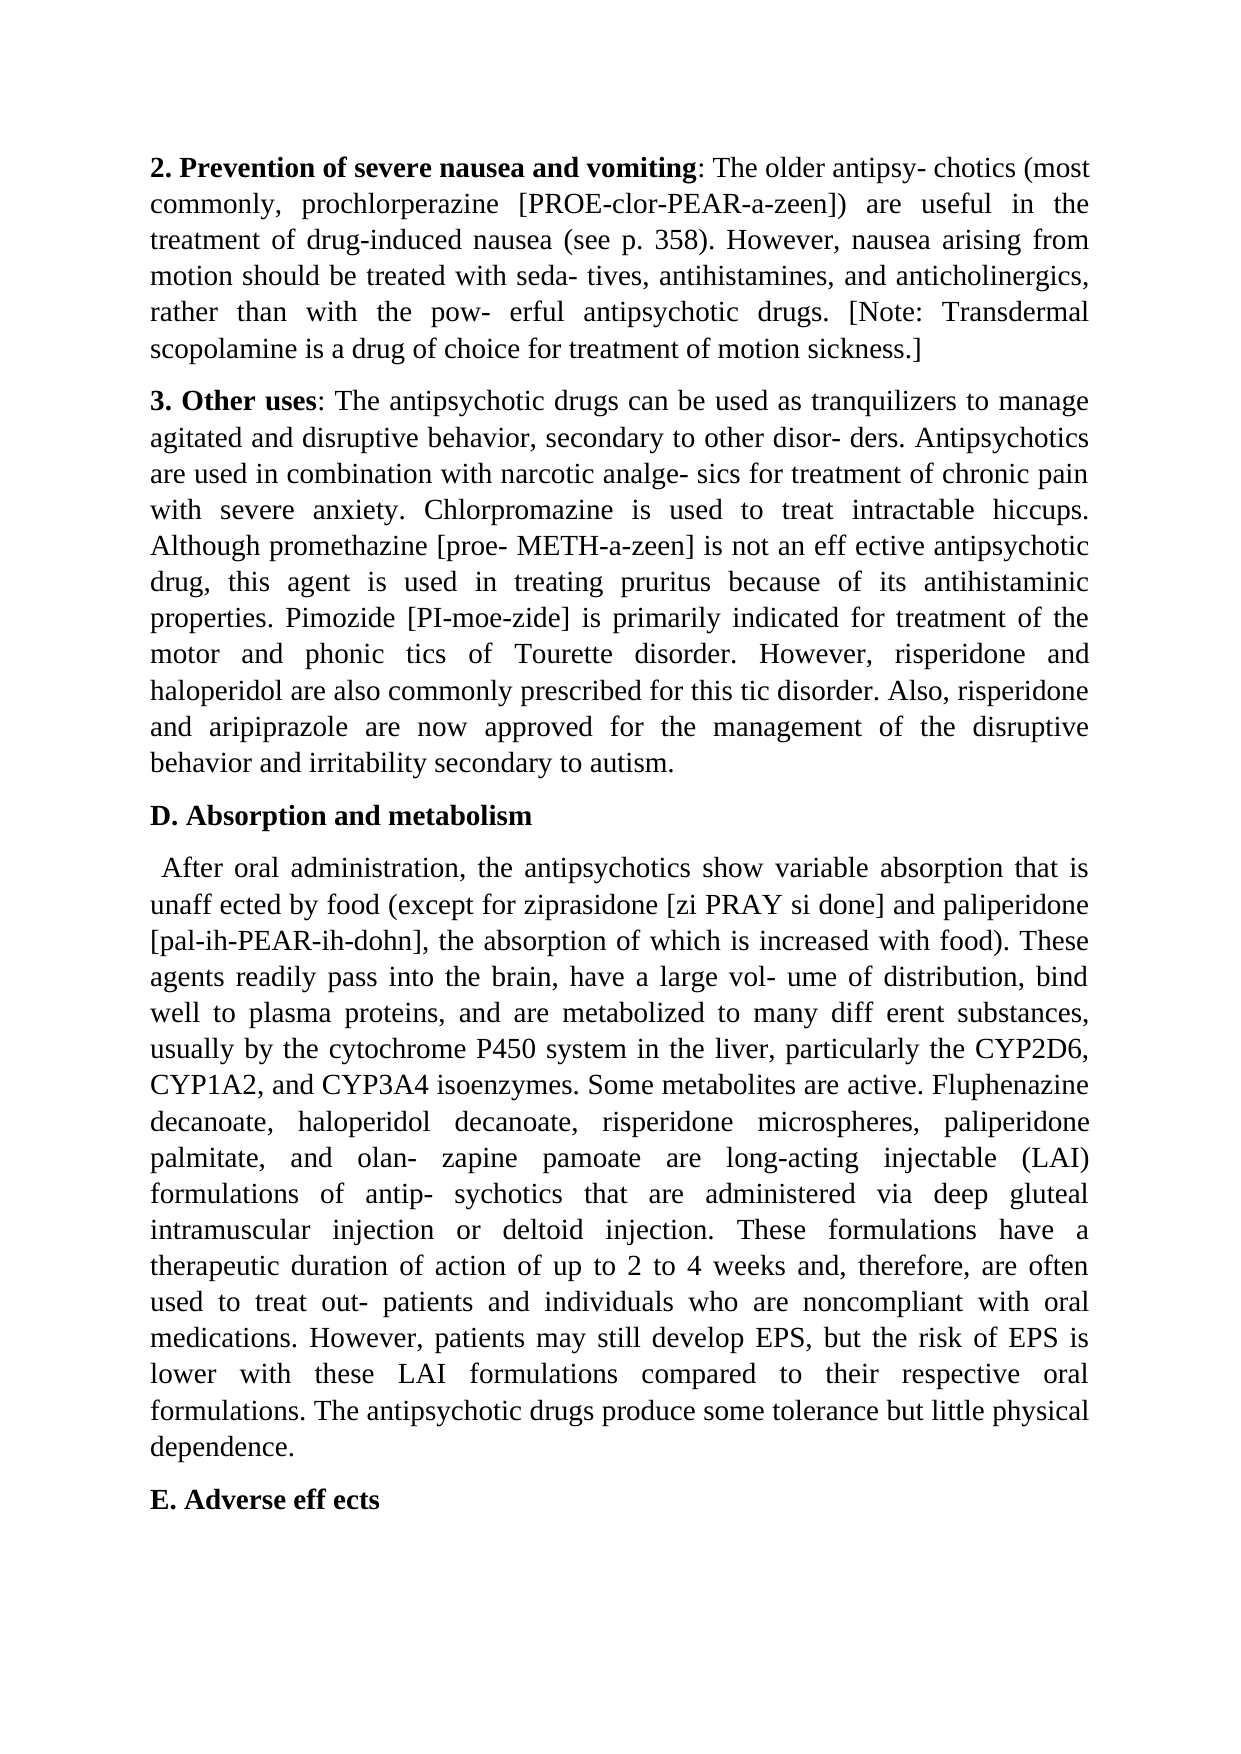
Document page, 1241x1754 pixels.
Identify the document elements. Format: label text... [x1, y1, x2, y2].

text D. Absorption and metabolism [150, 798, 1090, 831]
text 3. Other uses: The antipsychotic drugs can be used as tranquilizers to manage agitated and disruptive behavior, secondary to other disor- ders. Antipsychotics are used in combination with narcotic analge- sics for treatment of chronic pain with severe anxiety. Chlorpromazine is used to treat intractable hiccups. Although promethazine [proe- METH-a-zeen] is not an eff ective antipsychotic drug, this agent is used in treating pruritus because of its antihistaminic properties. Pimozide [PI-moe-zide] is primarily indicated for treatment of the motor and phonic tics of Tourette disorder. However, risperidone and haloperidol are also commonly prescribed for this tic disorder. Also, risperidone and aripiprazole are now approved for the management of the disruptive behavior and irritability secondary to autism. [150, 383, 1090, 778]
text After oral administration, the antipsychotics show variable absorption that is unaff ected by food (except for ziprasidone [zi PRAY si done] and paliperidone [pal-ih-PEAR-ih-dohn], the absorption of which is increased with food). These agents readily pass into the brain, have a large vol- ume of distribution, bind well to plasma proteins, and are metabolized to many diff erent substances, usually by the cytochrome P450 system in the liver, particularly the CYP2D6, CYP1A2, and CYP3A4 isoenzymes. Some metabolites are active. Fluphenazine decanoate, haloperidol decanoate, risperidone microspheres, paliperidone palmitate, and olan- zapine pamoate are long-acting injectable (LAI) formulations of antip- sychotics that are administered via deep gluteal intramuscular injection or deltoid injection. These formulations have a therapeutic duration of action of up to 2 to 4 weeks and, therefore, are often used to treat out- patients and individuals who are noncompliant with oral medications. However, patients may still develop EPS, but the risk of EPS is lower with these LAI formulations compared to their respective oral formulations. The antipsychotic drugs produce some tolerance but little physical dependence. [150, 851, 1090, 1462]
text 2. Prevention of severe nausea and vomiting: The older antipsy- chotics (most commonly, prochlorperazine [PROE-clor-PEAR-a-zeen]) are useful in the treatment of drug-induced nausea (see p. 358). However, nausea arising from motion should be treated with seda- tives, antihistamines, and anticholinergics, rather than with the pow- erful antipsychotic drugs. [Note: Transdermal scopolamine is a drug of choice for treatment of motion sickness.] [150, 150, 1090, 364]
text E. Adverse eff ects [150, 1482, 1090, 1515]
